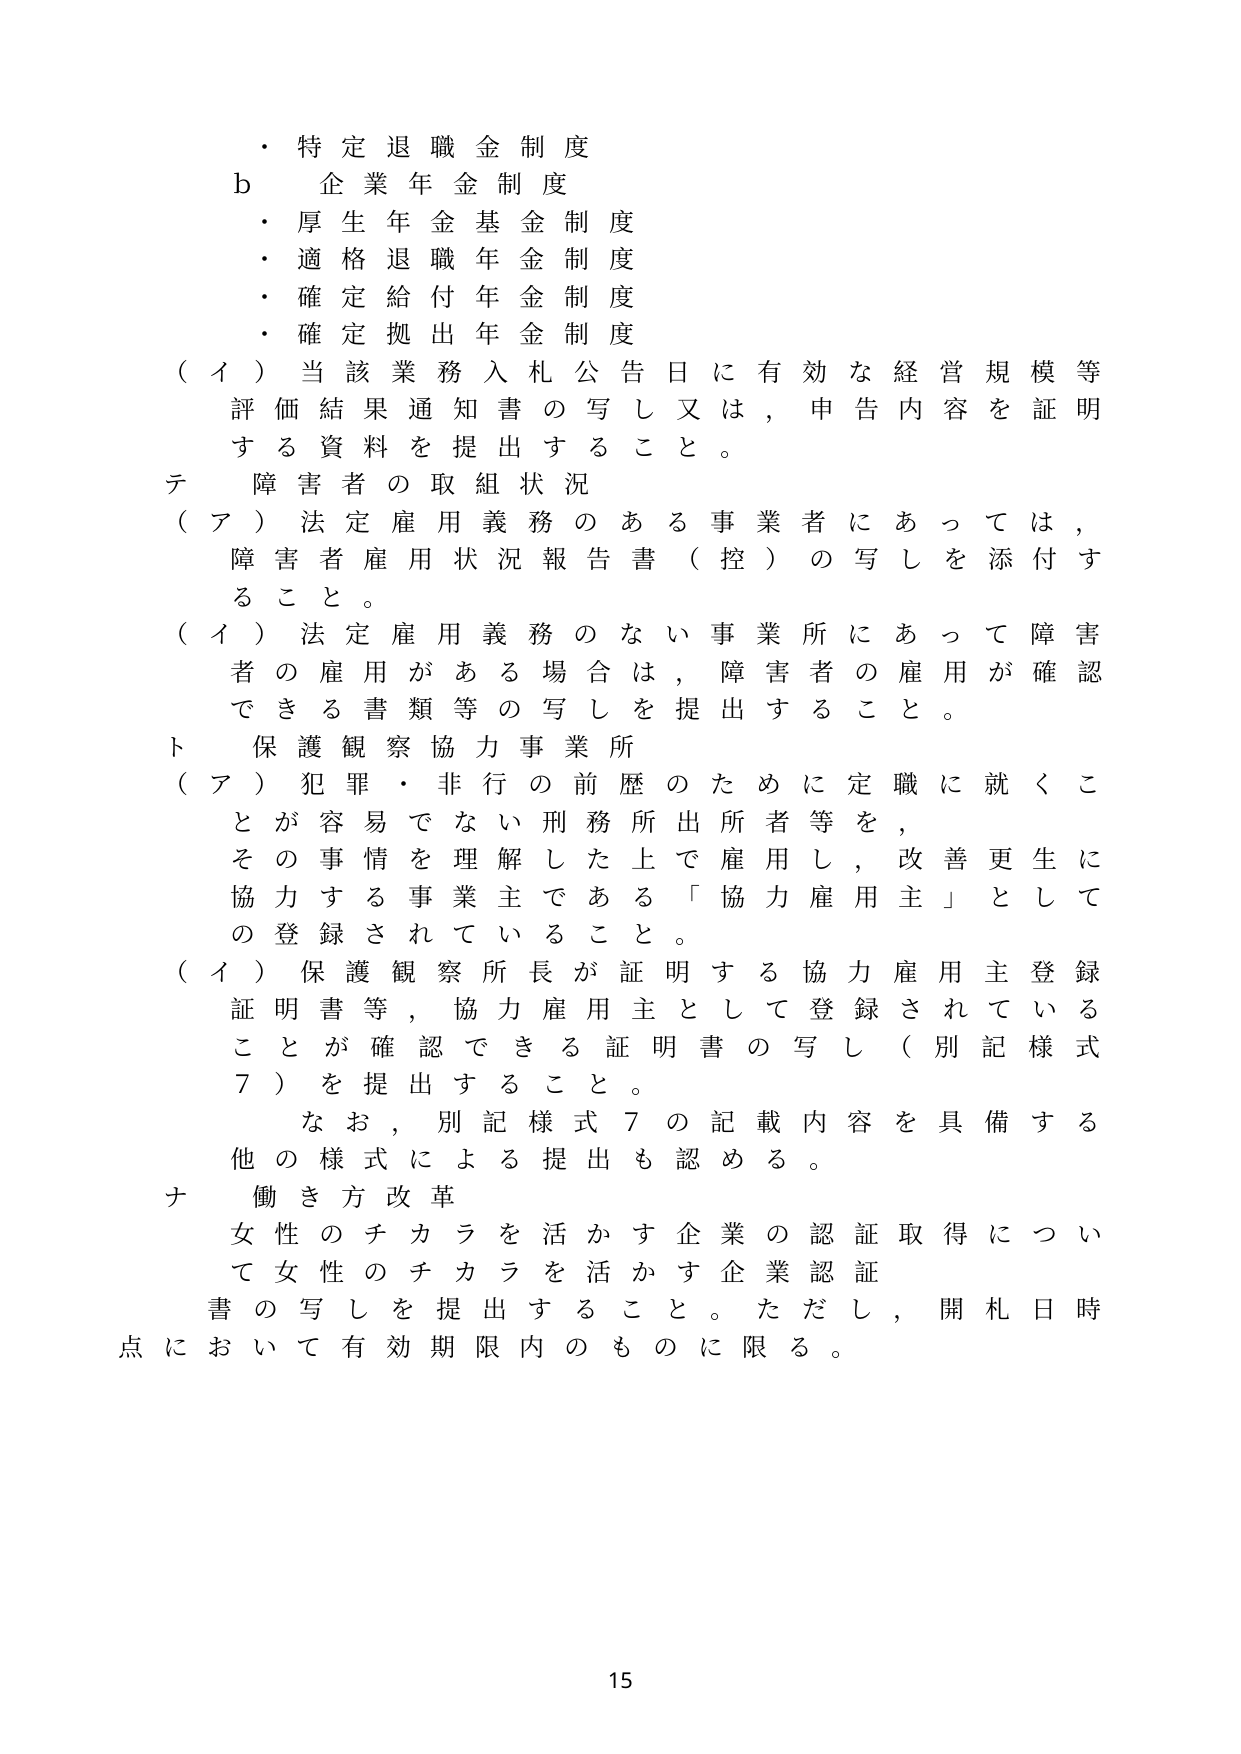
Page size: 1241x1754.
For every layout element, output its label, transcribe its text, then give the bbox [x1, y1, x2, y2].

text ・確定給付年金制度 [230, 277, 1122, 314]
text （ア）犯罪・非行の前歴のために定職に就くことが容易でない刑務所出所者等を， [163, 764, 1122, 839]
text ｂ 企業年金制度 [208, 164, 1122, 202]
text ・特定退職金制度 [230, 127, 1122, 164]
text （イ）保護観察所長が証明する協力雇用主登録証明書等，協力雇用主として登録されていることが確認できる証明書の写し（別記様式７）を提出すること。 [163, 952, 1122, 1102]
text ナ 働き方改革 [163, 1177, 1122, 1214]
text テ 障害者の取組状況 [163, 464, 1122, 502]
text 女性のチカラを活かす企業の認証取得について女性のチカラを活かす企業認証 [208, 1214, 1122, 1289]
text なお，別記様式７の記載内容を具備する他の様式による提出も認める。 [163, 1102, 1122, 1177]
text 書の写しを提出すること。ただし，開札日時点において有効期限内のものに限る。 [118, 1289, 1122, 1364]
text ト 保護観察協力事業所 [163, 727, 1122, 764]
text ・確定拠出年金制度 [230, 314, 1122, 352]
text その事情を理解した上で雇用し，改善更生に協力する事業主である「協力雇用主」としての登録されていること。 [208, 839, 1122, 952]
text （イ）当該業務入札公告日に有効な経営規模等評価結果通知書の写し又は，申告内容を証明する資料を提出すること。 [163, 352, 1122, 464]
text ・適格退職年金制度 [230, 239, 1122, 277]
text （ア）法定雇用義務のある事業者にあっては，障害者雇用状況報告書（控）の写しを添付すること。 [163, 502, 1122, 614]
text ・厚生年金基金制度 [230, 202, 1122, 239]
text （イ）法定雇用義務のない事業所にあって障害者の雇用がある場合は，障害者の雇用が確認できる書類等の写しを提出すること。 [163, 614, 1122, 727]
